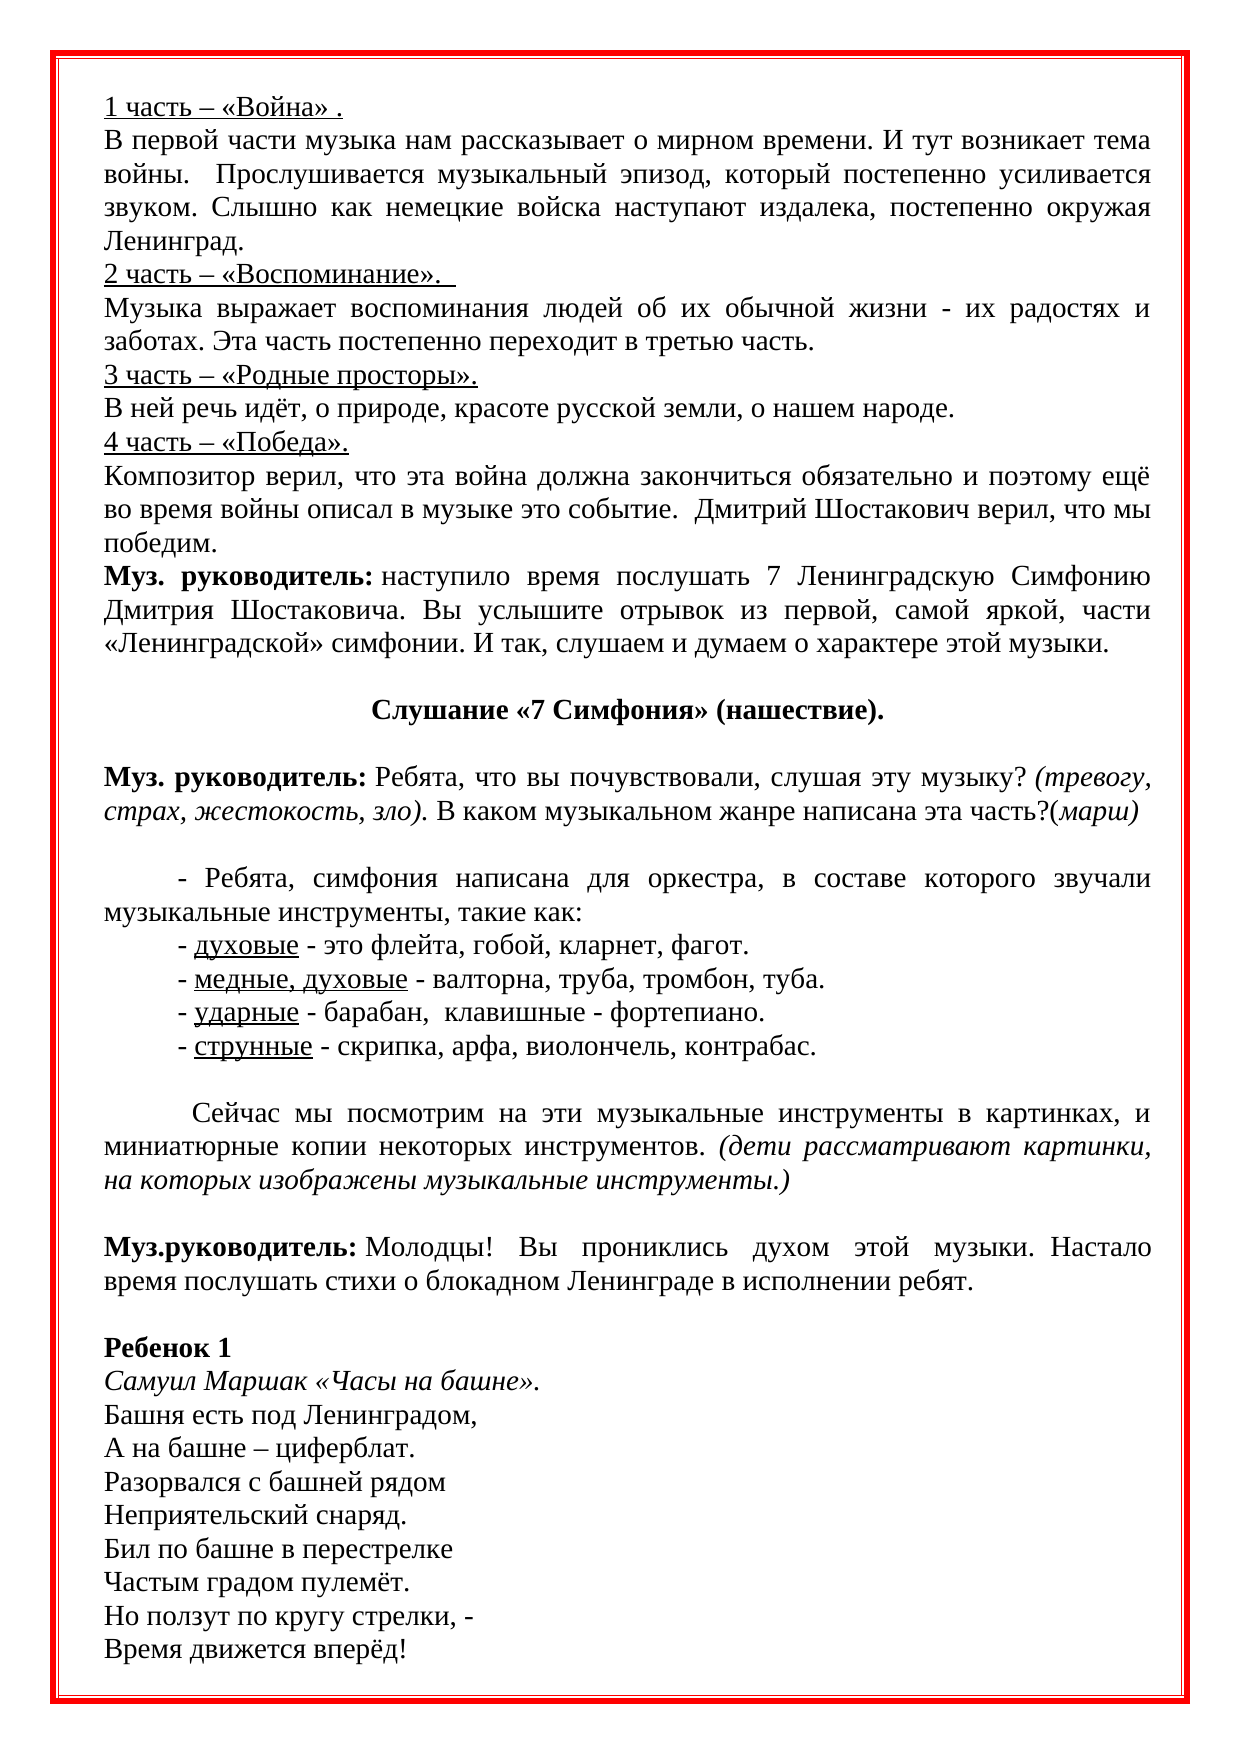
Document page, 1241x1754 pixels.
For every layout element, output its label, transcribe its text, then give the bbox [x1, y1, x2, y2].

text Муз. руководитель: наступило время послушать 7 Ленинградскую Симфонию Дмитрия Шостаковича. Вы услышите отрывок из первой, самой яркой, части «Ленинградской» симфонии. И так, слушаем и думаем о характере этой музыки. [103, 558, 1152, 659]
text Музыка выражает воспоминания людей об их обычной жизни - их радостях и заботах. Эта часть постепенно переходит в третью часть. [103, 290, 1152, 357]
text Сейчас мы посмотрим на эти музыкальные инструменты в картинках, и миниатюрные копии некоторых инструментов. (дети рассматривают картинки, на которых изображены музыкальные инструменты.) [103, 1095, 1152, 1196]
text Самуил Маршак «Часы на башне». [103, 1363, 1152, 1397]
text Бил по башне в перестрелке Частым градом пулемёт. Но ползут по кругу стрелки, - Время движется вперёд! [103, 1531, 1152, 1665]
text Слушание «7 Симфония» (нашествие). [103, 692, 1152, 726]
text 1 часть – «Война» . [103, 89, 1152, 122]
text 3 часть – «Родные просторы». [103, 357, 1152, 391]
text 2 часть – «Воспоминание». [103, 256, 1152, 290]
text В первой части музыка нам рассказывает о мирном времени. И тут возникает тема войны. Прослушивается музыкальный эпизод, который постепенно усиливается звуком. Слышно как немецкие войска наступают издалека, постепенно окружая Ленинград. [103, 122, 1152, 256]
text Муз.руководитель: Молодцы! Вы прониклись духом этой музыки. Настало время послушать стихи о блокадном Ленинграде в исполнении ребят. [103, 1229, 1152, 1296]
text - медные, духовые - валторна, труба, тромбон, туба. [103, 961, 1152, 994]
text - Ребята, симфония написана для оркестра, в составе которого звучали музыкальные инструменты, такие как: [103, 860, 1152, 927]
text - струнные - скрипка, арфа, виолончель, контрабас. [103, 1028, 1152, 1061]
text - духовые - это флейта, гобой, кларнет, фагот. [103, 927, 1152, 961]
text - ударные - барабан, клавишные - фортепиано. [103, 994, 1152, 1028]
text 4 часть – «Победа». [103, 424, 1152, 458]
text Композитор верил, что эта война должна закончиться обязательно и поэтому ещё во время войны описал в музыке это событие. Дмитрий Шостакович верил, что мы победим. [103, 458, 1152, 558]
text Муз. руководитель: Ребята, что вы почувствовали, слушая эту музыку? (тревогу, страх, жестокость, зло). В каком музыкальном жанре написана эта часть?(марш) [103, 759, 1152, 827]
text А на башне – циферблат. [103, 1430, 1152, 1464]
text Неприятельский снаряд. [103, 1497, 1152, 1531]
text В ней речь идёт, о природе, красоте русской земли, о нашем народе. [103, 391, 1152, 424]
text Разорвался с башней рядом [103, 1464, 1152, 1497]
text Ребенок 1 [103, 1330, 1152, 1363]
text Башня есть под Ленинградом, [103, 1397, 1152, 1430]
